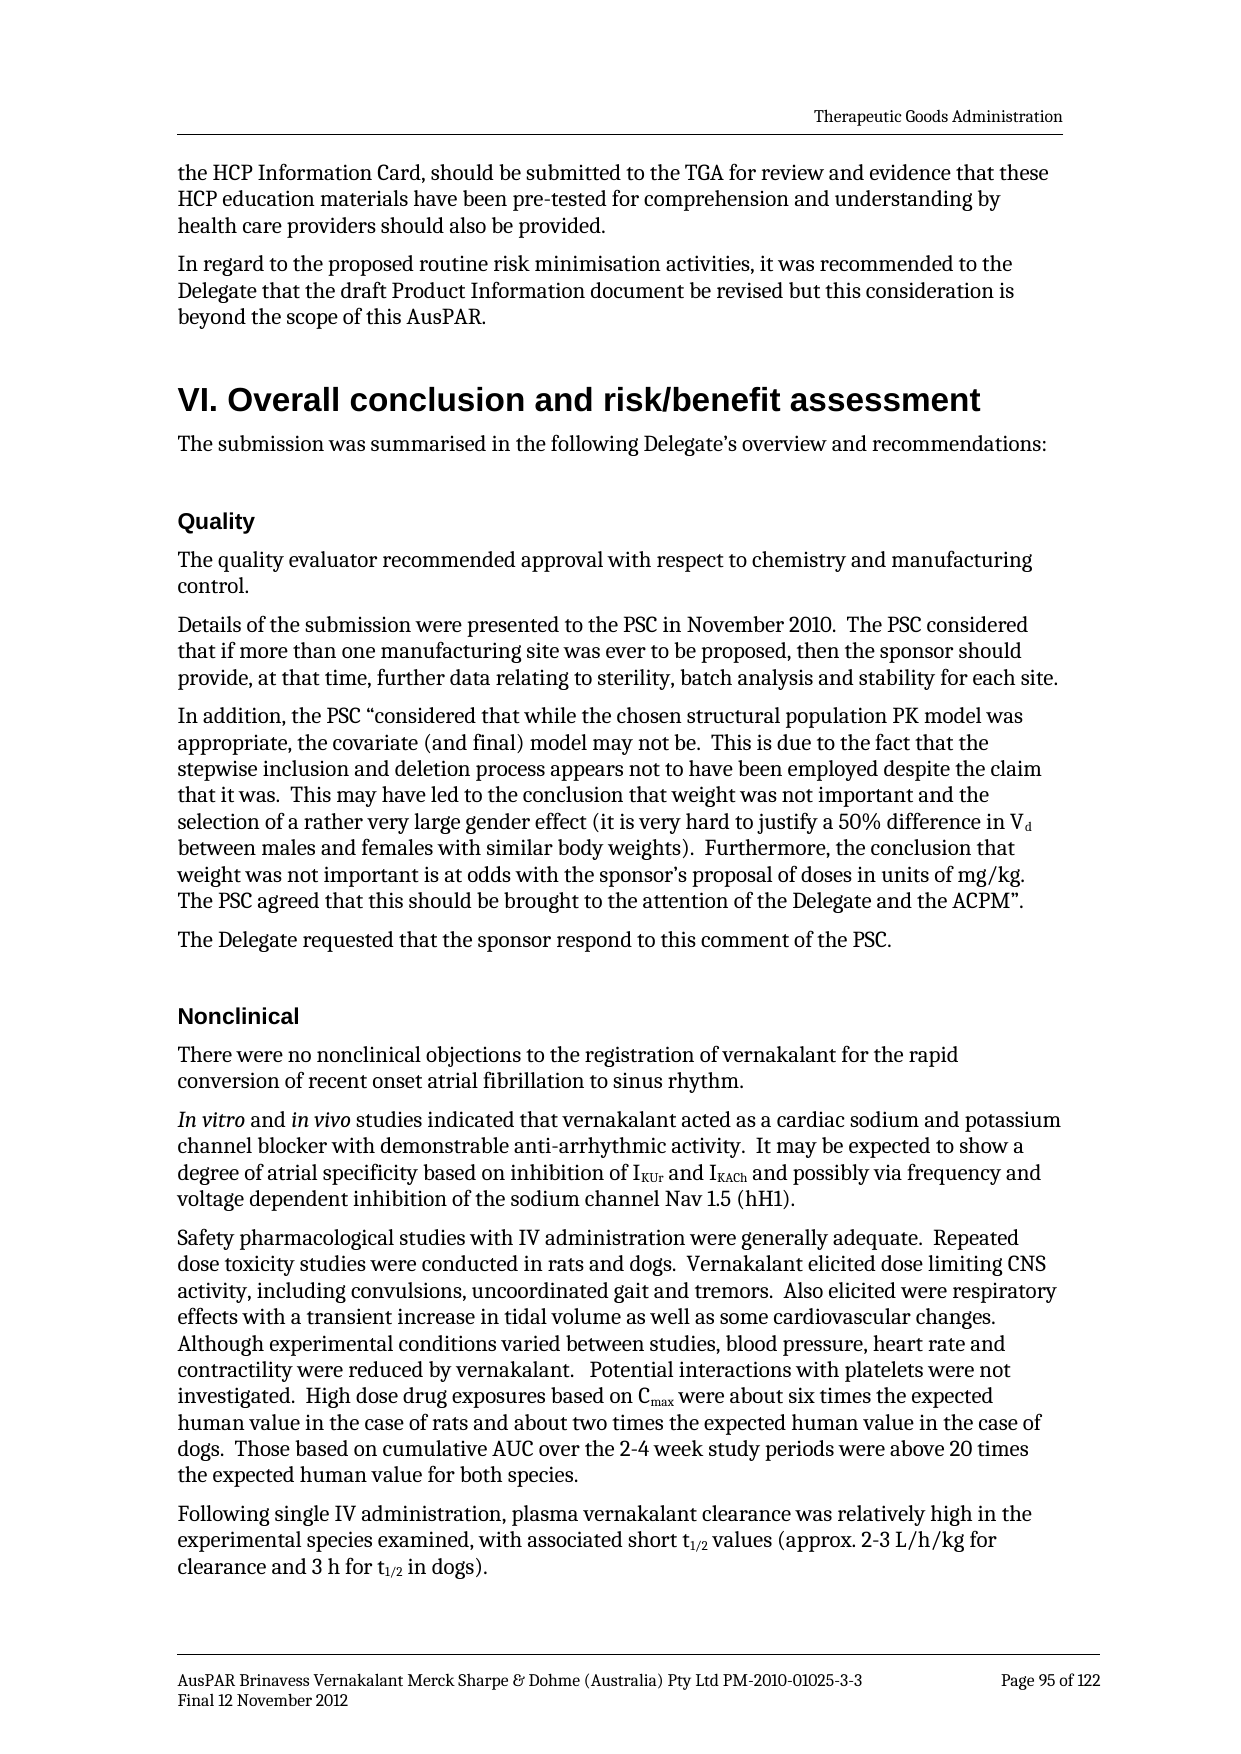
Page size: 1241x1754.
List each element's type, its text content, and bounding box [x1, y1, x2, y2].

text The submission was summarised in the following Delegate’s overview and recommendations: [177, 431, 1063, 458]
text Safety pharmacological studies with IV administration were generally adequate. Repeated dose toxicity studies were conducted in rats and dogs. Vernakalant elicited dose limiting CNS activity, including convulsions, uncoordinated gait and tremors. Also elicited were respiratory effects with a transient increase in tidal volume as well as some cardiovascular changes. Although experimental conditions varied between studies, blood pressure, heart rate and contractility were reduced by vernakalant. Potential interactions with platelets were not investigated. High dose drug exposures based on Cmax were about six times the expected human value in the case of rats and about two times the expected human value in the case of dogs. Those based on cumulative AUC over the 2-4 week study periods were above 20 times the expected human value for both species. [177, 1225, 1063, 1488]
subtitle VI. Overall conclusion and risk/benefit assessment [177, 380, 1063, 419]
text The Delegate requested that the sponsor respond to this comment of the PSC. [177, 927, 1063, 953]
text In addition, the PSC “considered that while the chosen structural population PK model was appropriate, the covariate (and final) model may not be. This is due to the fact that the stepwise inclusion and deletion process appears not to have been employed despite the claim that it was. This may have led to the conclusion that weight was not important and the selection of a rather very large gender effect (it is very hard to justify a 50% difference in Vd between males and females with similar body weights). Furthermore, the conclusion that weight was not important is at odds with the sponsor’s proposal of doses in units of mg/kg. The PSC agreed that this should be brought to the attention of the Delegate and the ACPM”. [177, 703, 1063, 914]
subtitle Nonclinical [177, 1003, 1063, 1029]
text There were no nonclinical objections to the registration of vernakalant for the rapid conversion of recent onset atrial fibrillation to sinus rhythm. [177, 1042, 1063, 1094]
text In vitro and in vivo studies indicated that vernakalant acted as a cardiac sodium and potassium channel blocker with demonstrable anti-arrhythmic activity. It may be expected to show a degree of atrial specificity based on inhibition of IKUr and IKACh and possibly via frequency and voltage dependent inhibition of the sodium channel Nav 1.5 (hH1). [177, 1107, 1063, 1212]
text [177, 160, 1063, 239]
text The quality evaluator recommended approval with respect to chemistry and manufacturing control. [177, 546, 1063, 599]
text Following single IV administration, plasma vernakalant clearance was relatively high in the experimental species examined, with associated short t1/2 values (approx. 2-3 L/h/kg for clearance and 3 h for t1/2 in dogs). [177, 1501, 1063, 1580]
subtitle Quality [177, 508, 1063, 534]
text In regard to the proposed routine risk minimisation activities, it was recommended to the Delegate that the draft Product Information document be revised but this consideration is beyond the scope of this AusPAR. [177, 251, 1063, 330]
text Details of the submission were presented to the PSC in November 2010. The PSC considered that if more than one manufacturing site was ever to be proposed, then the sponsor should provide, at that time, further data relating to sterility, batch analysis and stability for each site. [177, 612, 1063, 691]
